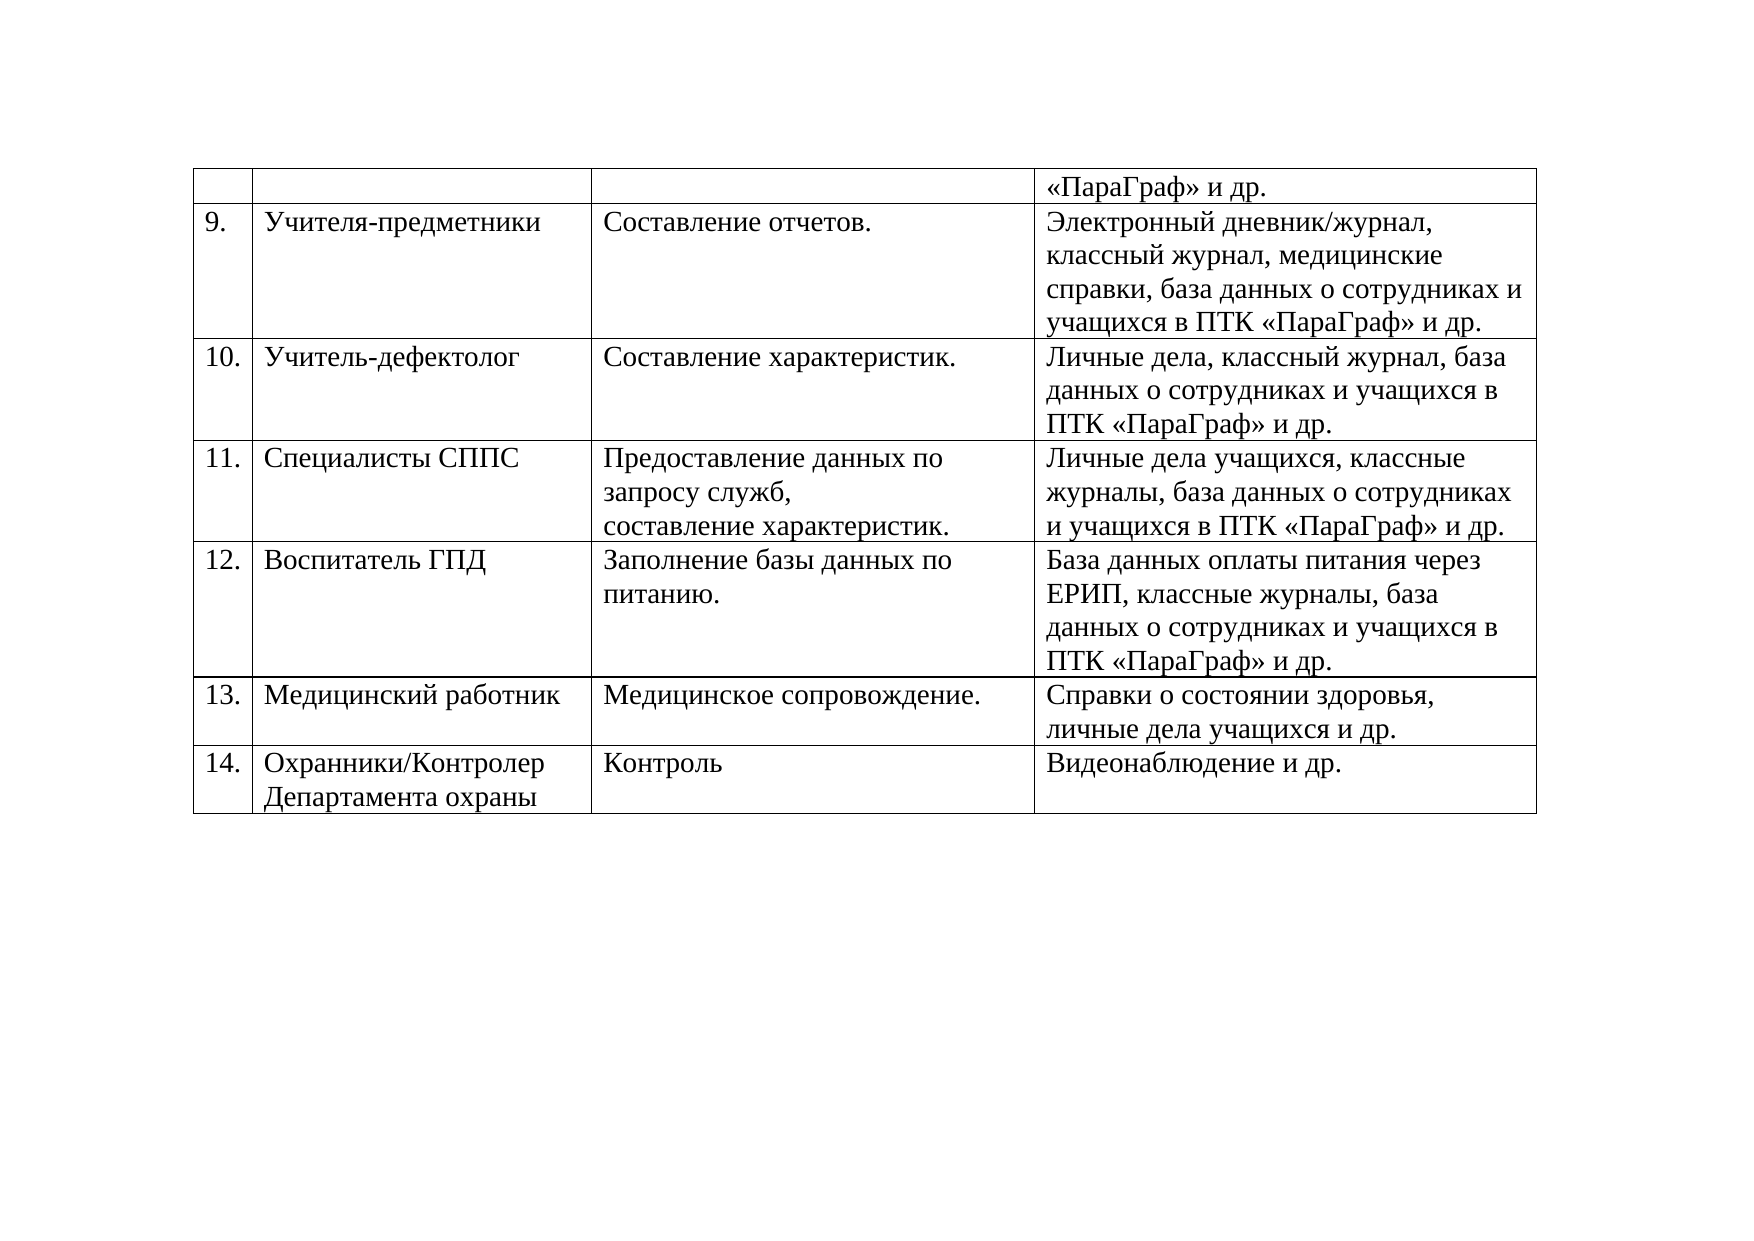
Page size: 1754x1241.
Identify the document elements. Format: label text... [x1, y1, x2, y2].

table_cell Учитель-дефектолог [253, 339, 591, 439]
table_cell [1035, 169, 1536, 203]
table_cell 8. [194, 169, 252, 203]
table_cell 14. [194, 746, 252, 813]
table_cell Составление отчетов. [592, 204, 1034, 338]
table_cell Личные дела учащихся, классные журналы, база данных о сотрудниках и учащихся в ПТК «ПараГраф» и др. [1035, 441, 1536, 541]
table_cell Специалисты СППС [253, 441, 591, 541]
table_cell 13. [194, 678, 252, 744]
table_cell Предоставление данных по запросу служб, составление характеристик. [592, 441, 1034, 541]
table_cell Контроль [592, 746, 1034, 813]
table_cell Видеонаблюдение и др. [1035, 746, 1536, 813]
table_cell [592, 169, 1034, 203]
table_cell 12. [194, 542, 252, 676]
table_cell Медицинский работник [253, 678, 591, 744]
table_cell База данных оплаты питания через ЕРИП, классные журналы, база данных о сотрудниках и учащихся в ПТК «ПараГраф» и др. [1035, 542, 1536, 676]
table_cell Учителя-предметники [253, 204, 591, 338]
table_cell 9. [194, 204, 252, 338]
table_cell Личные дела, классный журнал, база данных о сотрудниках и учащихся в ПТК «ПараГраф» и др. [1035, 339, 1536, 439]
table_cell 11. [194, 441, 252, 541]
table_cell Охранники/Контролер Департамента охраны [253, 746, 591, 813]
table_cell Воспитатель ГПД [253, 542, 591, 676]
table_cell Заполнение базы данных по питанию. [592, 542, 1034, 676]
table_cell Составление характеристик. [592, 339, 1034, 439]
table_cell Справки о состоянии здоровья, личные дела учащихся и др. [1035, 678, 1536, 744]
table_cell Медицинское сопровождение. [592, 678, 1034, 744]
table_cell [253, 169, 591, 203]
table_cell Электронный дневник/журнал, классный журнал, медицинские справки, база данных о сотрудниках и учащихся в ПТК «ПараГраф» и др. [1035, 204, 1536, 338]
table_cell 10. [194, 339, 252, 439]
